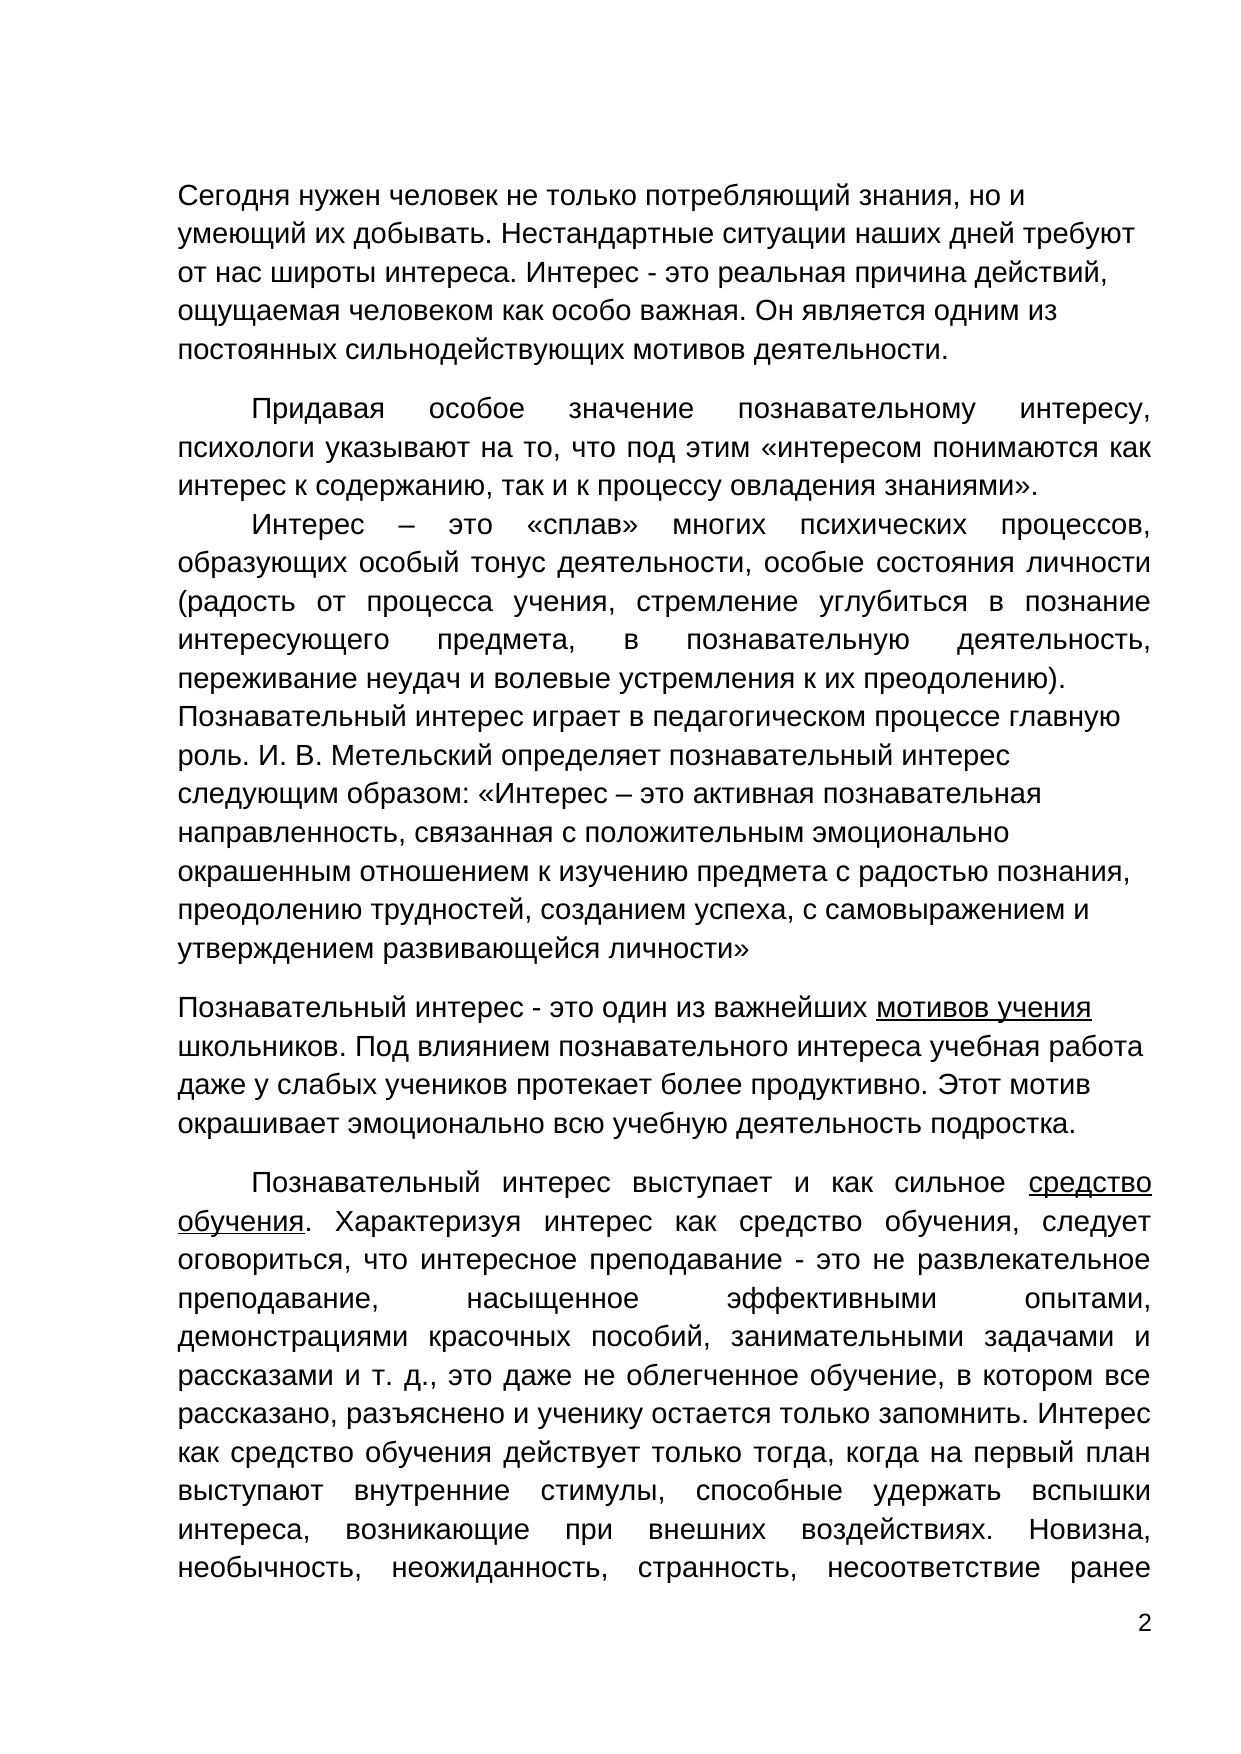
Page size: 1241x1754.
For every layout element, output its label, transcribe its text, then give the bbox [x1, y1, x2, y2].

text Познавательный интерес - это один из важнейших мотивов учения школьников. Под влиянием познавательного интереса учебная работа даже у слабых учеников протекает более продуктивно. Этот мотив окрашивает эмоционально всю учебную деятельность подростка. [177, 990, 1152, 1139]
text Интерес – это «сплав» многих психических процессов, образующих особый тонус деятельности, особые состояния личности (радость от процесса учения, стремление углубиться в познание интересующего предмета, в познавательную деятельность, переживание неудач и волевые устремления к их преодолению). [177, 507, 1152, 694]
text Познавательный интерес играет в педагогическом процессе главную роль. И. В. Метельский определяет познавательный интерес следующим образом: «Интерес – это активная познавательная направленность, связанная с положительным эмоционально окрашенным отношением к изучению предмета с радостью познания, преодолению трудностей, созданием успеха, с самовыражением и утверждением развивающейся личности» [177, 699, 1152, 964]
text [177, 1165, 1152, 1584]
text Сегодня нужен человек не только потребляющий знания, но и умеющий их добывать. Нестандартные ситуации наших дней требуют от нас широты интереса. Интерес - это реальная причина действий, ощущаемая человеком как особо важная. Он является одним из постоянных сильнодействующих мотивов деятельности. [177, 177, 1152, 365]
text Придавая особое значение познавательному интересу, психологи указывают на то, что под этим «интересом понимаются как интерес к содержанию, так и к процессу овладения знаниями». [177, 391, 1152, 502]
